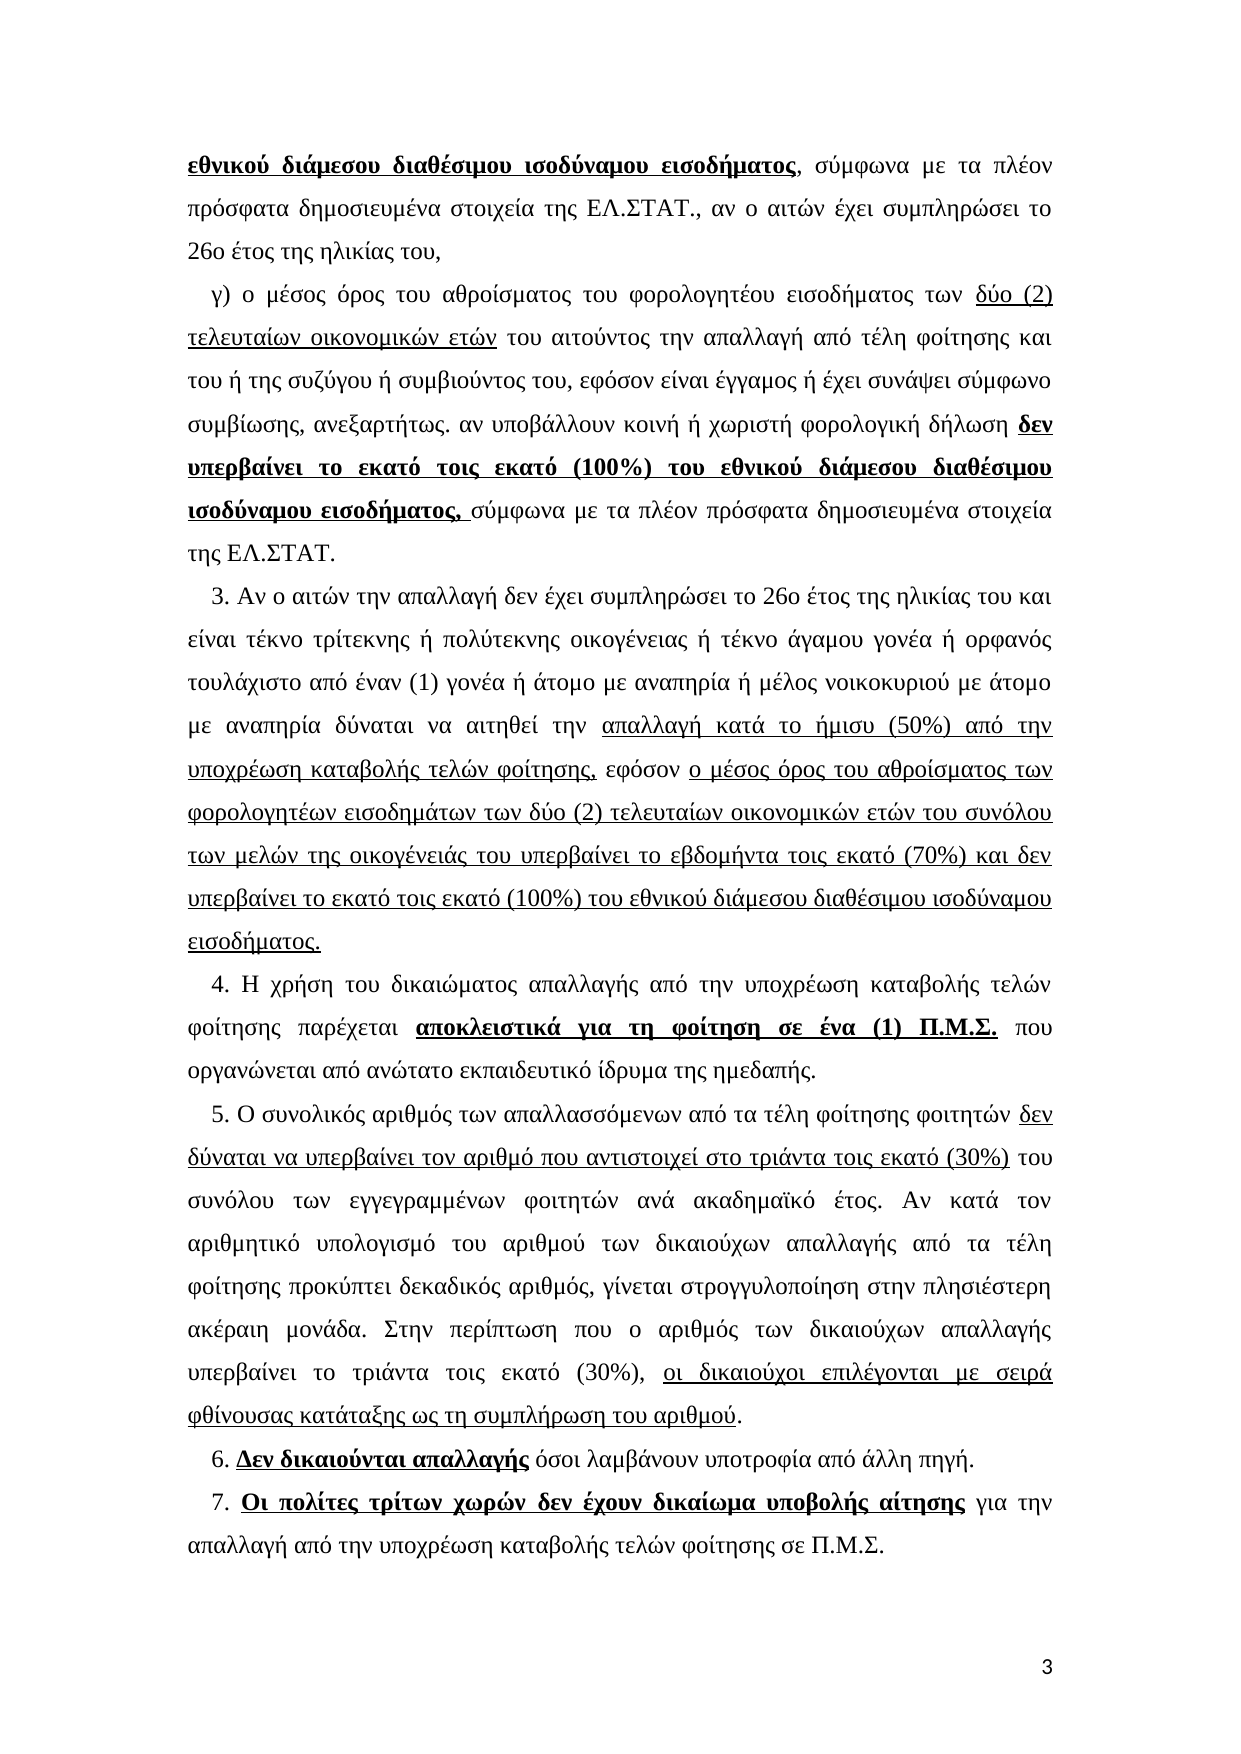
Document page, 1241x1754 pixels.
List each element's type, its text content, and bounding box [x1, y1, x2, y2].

text γ) ο μέσος όρος του αθροίσματος του φορολογητέου εισοδήματος των δύο (2) τελευταίων οικονομικών ετών του αιτούντος την απαλλαγή από τέλη φοίτησης και του ή της συζύγου ή συμβιούντος του, εφόσον είναι έγγαμος ή έχει συνάψει σύμφωνο συμβίωσης, ανεξαρτήτως. αν υποβάλλουν κοινή ή χωριστή φορολογική δήλωση δεν υπερβαίνει το εκατό τοις εκατό (100%) του εθνικού διάμεσου διαθέσιμου ισοδύναμου εισοδήματος, σύμφωνα με τα πλέον πρόσφατα δημοσιευμένα στοιχεία της ΕΛ.ΣΤΑΤ. [187, 279, 1053, 477]
text 5. Ο συνολικός αριθμός των απαλλασσόμενων από τα τέλη φοίτησης φοιτητών δεν δύναται να υπερβαίνει τον αριθμό που αντιστοιχεί στο τριάντα τοις εκατό (30%) του συνόλου των εγγεγραμμένων φοιτητών ανά ακαδημαϊκό έτος. Αν κατά τον αριθμητικό υπολογισμό του αριθμού των δικαιούχων απαλλαγής από τα τέλη φοίτησης προκύπτει δεκαδικός αριθμός, γίνεται στρογγυλοποίηση στην πλησιέστερη ακέραιη μονάδα. Στην περίπτωση που ο αριθμός των δικαιούχων απαλλαγής υπερβαίνει το τριάντα τοις εκατό (30%), οι δικαιούχοι επιλέγονται με σειρά φθίνουσας κατάταξης ως τη συμπλήρωση του αριθμού. [187, 1099, 1053, 1429]
text 3. Αν ο αιτών την απαλλαγή δεν έχει συμπληρώσει το 26ο έτος της ηλικίας του και είναι τέκνο τρίτεκνης ή πολύτεκνης οικογένειας ή τέκνο άγαμου γονέα ή ορφανός τουλάχιστο από έναν (1) γονέα ή άτομο με αναπηρία ή μέλος νοικοκυριού με άτομο με αναπηρία δύναται να αιτηθεί την απαλλαγή κατά το ήμισυ (50%) από την υποχρέωση καταβολής τελών φοίτησης, εφόσον ο μέσος όρος του αθροίσματος των φορολογητέων εισοδημάτων των δύο (2) τελευταίων οικονομικών ετών του συνόλου των μελών της οικογένειάς του υπερβαίνει το εβδομήντα τοις εκατό (70%) και δεν υπερβαίνει το εκατό τοις εκατό (100%) του εθνικού διάμεσου διαθέσιμου ισοδύναμου εισοδήματος. [187, 581, 1053, 822]
text 6. Δεν δικαιούνται απαλλαγής όσοι λαμβάνουν υποτροφία από άλλη πηγή. [187, 1444, 1053, 1472]
text 4. Η χρήση του δικαιώματος απαλλαγής από την υποχρέωση καταβολής τελών φοίτησης παρέχεται αποκλειστικά για τη φοίτηση σε ένα (1) Π.Μ.Σ. που οργανώνεται από ανώτατο εκπαιδευτικό ίδρυμα της ημεδαπής. [187, 969, 1053, 1084]
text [187, 150, 1053, 265]
text γ) ο μέσος όρος του αθροίσματος του φορολογητέου εισοδήματος των δύο (2) τελευταίων οικονομικών ετών του αιτούντος την απαλλαγή από τέλη φοίτησης και του ή της συζύγου ή συμβιούντος του, εφόσον είναι έγγαμος ή έχει συνάψει σύμφωνο συμβίωσης, ανεξαρτήτως. αν υποβάλλουν κοινή ή χωριστή φορολογική δήλωση δεν υπερβαίνει το εκατό τοις εκατό (100%) του εθνικού διάμεσου διαθέσιμου ισοδύναμου εισοδήματος, σύμφωνα με τα πλέον πρόσφατα δημοσιευμένα στοιχεία της ΕΛ.ΣΤΑΤ. [187, 478, 1053, 567]
text 7. Οι πολίτες τρίτων χωρών δεν έχουν δικαίωμα υποβολής αίτησης για την απαλλαγή από την υποχρέωση καταβολής τελών φοίτησης σε Π.Μ.Σ. [187, 1487, 1053, 1559]
text 3. Αν ο αιτών την απαλλαγή δεν έχει συμπληρώσει το 26ο έτος της ηλικίας του και είναι τέκνο τρίτεκνης ή πολύτεκνης οικογένειας ή τέκνο άγαμου γονέα ή ορφανός τουλάχιστο από έναν (1) γονέα ή άτομο με αναπηρία ή μέλος νοικοκυριού με άτομο με αναπηρία δύναται να αιτηθεί την απαλλαγή κατά το ήμισυ (50%) από την υποχρέωση καταβολής τελών φοίτησης, εφόσον ο μέσος όρος του αθροίσματος των φορολογητέων εισοδημάτων των δύο (2) τελευταίων οικονομικών ετών του συνόλου των μελών της οικογένειάς του υπερβαίνει το εβδομήντα τοις εκατό (70%) και δεν υπερβαίνει το εκατό τοις εκατό (100%) του εθνικού διάμεσου διαθέσιμου ισοδύναμου εισοδήματος. [187, 823, 1053, 955]
